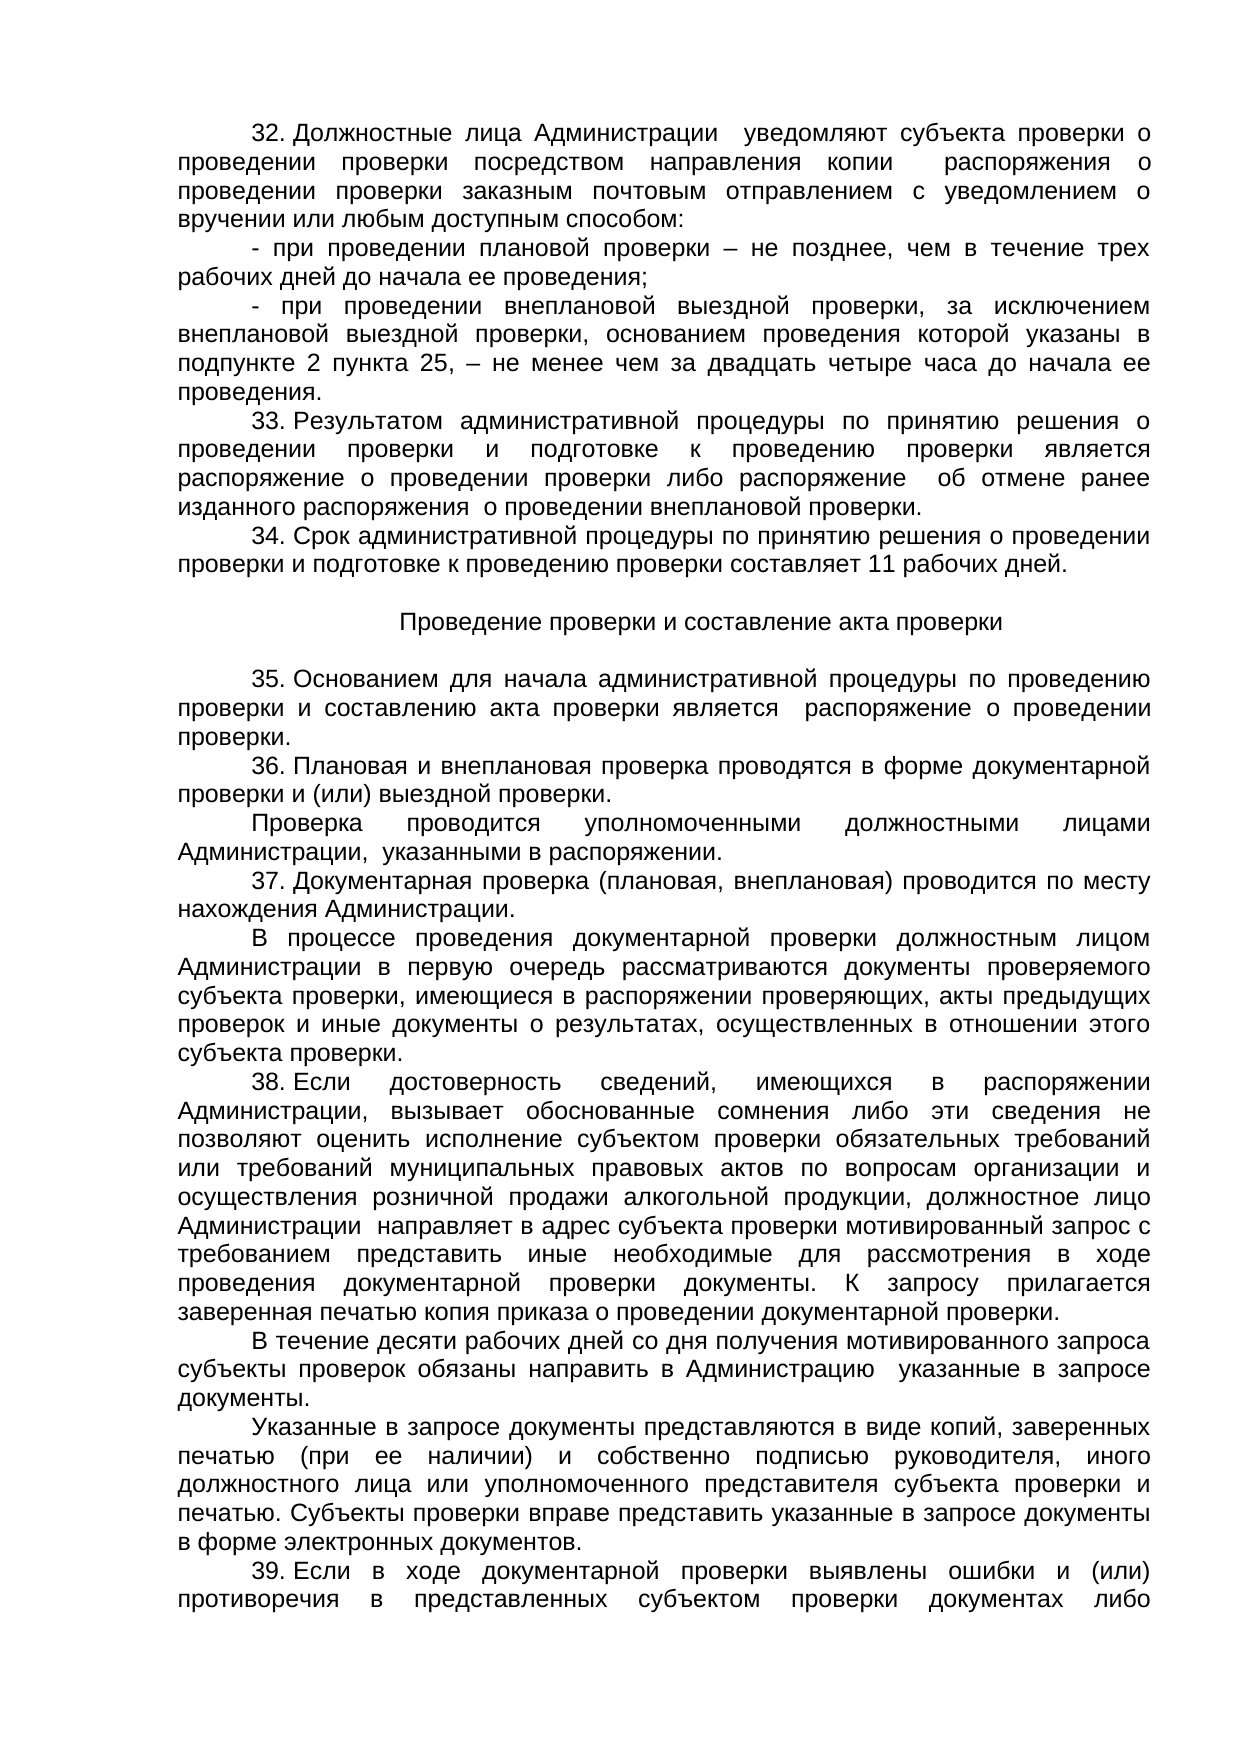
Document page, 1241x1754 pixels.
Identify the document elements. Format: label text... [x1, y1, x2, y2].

text В процессе проведения документарной проверки должностным лицом Администрации в первую очередь рассматриваются документы проверяемого субъекта проверки, имеющиеся в распоряжении проверяющих, акты предыдущих проверок и иные документы о результатах, осуществленных в отношении этого субъекта проверки. [177, 923, 1152, 1067]
text 35. Основанием для начала административной процедуры по проведению проверки и составлению акта проверки является распоряжение о проведении проверки. [177, 664, 1152, 751]
text 36. Плановая и внеплановая проверка проводятся в форме документарной проверки и (или) выездной проверки. [177, 751, 1152, 808]
text Проведение проверки и составление акта проверки [177, 607, 1152, 636]
text 34. Срок административной процедуры по принятию решения о проведении проверки и подготовке к проведению проверки составляет 11 рабочих дней. [177, 521, 1152, 578]
text - при проведении плановой проверки – не позднее, чем в течение трех рабочих дней до начала ее проведения; [177, 233, 1152, 291]
text 38. Если достоверность сведений, имеющихся в распоряжении Администрации, вызывает обоснованные сомнения либо эти сведения не позволяют оценить исполнение субъектом проверки обязательных требований или требований муниципальных правовых актов по вопросам организации и осуществления розничной продажи алкогольной продукции, должностное лицо Администрации направляет в адрес субъекта проверки мотивированный запрос с требованием представить иные необходимые для рассмотрения в ходе проведения документарной проверки документы. К запросу прилагается заверенная печатью копия приказа о проведении документарной проверки. [177, 1067, 1152, 1326]
text Указанные в запросе документы представляются в виде копий, заверенных печатью (при ее наличии) и собственно подписью руководителя, иного должностного лица или уполномоченного представителя субъекта проверки и печатью. Субъекты проверки вправе представить указанные в запросе документы в форме электронных документов. [177, 1412, 1152, 1556]
text 33. Результатом административной процедуры по принятию решения о проведении проверки и подготовке к проведению проверки является распоряжение о проведении проверки либо распоряжение об отмене ранее изданного распоряжения о проведении внеплановой проверки. [177, 406, 1152, 521]
text - при проведении внеплановой выездной проверки, за исключением внеплановой выездной проверки, основанием проведения которой указаны в подпункте 2 пункта 25, – не менее чем за двадцать четыре часа до начала ее проведения. [177, 291, 1152, 406]
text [177, 1556, 1152, 1613]
text Проверка проводится уполномоченными должностными лицами Администрации, указанными в распоряжении. [177, 808, 1152, 866]
text 37. Документарная проверка (плановая, внеплановая) проводится по месту нахождения Администрации. [177, 866, 1152, 923]
text В течение десяти рабочих дней со дня получения мотивированного запроса субъекты проверок обязаны направить в Администрацию указанные в запросе документы. [177, 1326, 1152, 1412]
text 32. Должностные лица Администрации уведомляют субъекта проверки о проведении проверки посредством направления копии распоряжения о проведении проверки заказным почтовым отправлением с уведомлением о вручении или любым доступным способом: [177, 118, 1152, 233]
